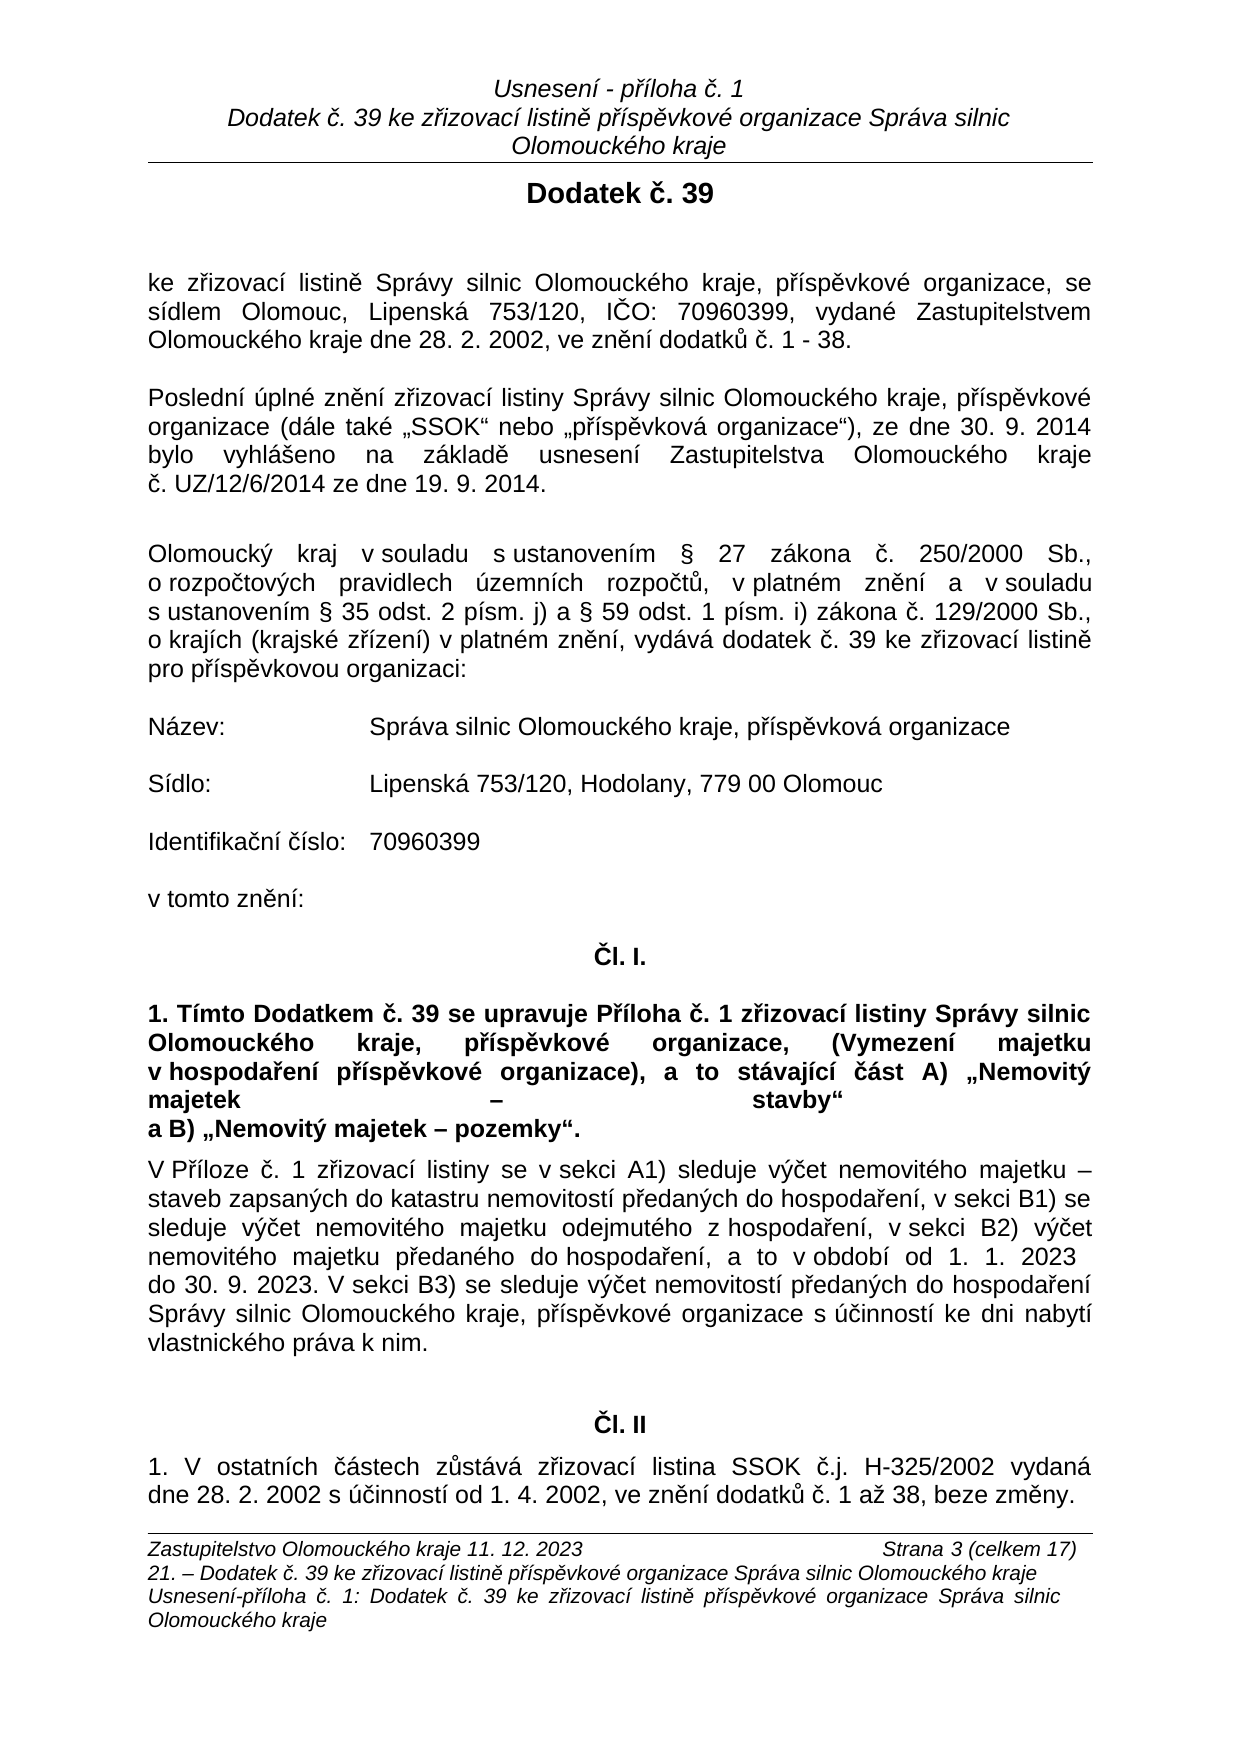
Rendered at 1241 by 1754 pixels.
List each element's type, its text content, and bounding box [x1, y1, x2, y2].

text v tomto znění: [148, 884, 1093, 913]
text Dodatek č. 39 [148, 176, 1093, 209]
text V Příloze č. 1 zřizovací listiny se v sekci A1) sleduje výčet nemovitého majetku – staveb zapsaných do katastru nemovitostí předaných do hospodaření, v sekci B1) se sleduje výčet nemovitého majetku odejmutého z hospodaření, v sekci B2) výčet nemovitého majetku předaného do hospodaření, a to v období od 1. 1. 2023 do 30. 9. 2023. V sekci B3) se sleduje výčet nemovitostí předaných do hospodaření Správy silnic Olomouckého kraje, příspěvkové organizace s účinností ke dni nabytí vlastnického práva k nim. [148, 1155, 1093, 1357]
text 1. V ostatních částech zůstává zřizovací listina SSOK č.j. H-325/2002 vydaná dne 28. 2. 2002 s účinností od 1. 4. 2002, ve znění dodatků č. 1 až 38, beze změny. [148, 1452, 1093, 1509]
subtitle ke zřizovací listině Správy silnic Olomouckého kraje, příspěvkové organizace, se sídlem Olomouc, Lipenská 753/120, IČO: 70960399, vydané Zastupitelstvem Olomouckého kraje dne 28. 2. 2002, ve znění dodatků č. 1 - 38. [148, 268, 1093, 354]
text Identifikační číslo: 70960399 [148, 827, 1093, 855]
subtitle Poslední úplné znění zřizovací listiny Správy silnic Olomouckého kraje, příspěvkové organizace (dále také „SSOK“ nebo „příspěvková organizace“), ze dne 30. 9. 2014 bylo vyhlášeno na základě usnesení Zastupitelstva Olomouckého kraje č. UZ/12/6/2014 ze dne 19. 9. 2014. [148, 383, 1093, 498]
text Olomoucký kraj v souladu s ustanovením § 27 zákona č. 250/2000 Sb., o rozpočtových pravidlech územních rozpočtů, v platném znění a v souladu s ustanovením § 35 odst. 2 písm. j) a § 59 odst. 1 písm. i) zákona č. 129/2000 Sb., o krajích (krajské zřízení) v platném znění, vydává dodatek č. 39 ke zřizovací listině pro příspěvkovou organizaci: [148, 539, 1093, 683]
text Sídlo: Lipenská 753/120, Hodolany, 779 00 Olomouc [148, 769, 1093, 798]
text Čl. I. [148, 942, 1093, 970]
text Název: Správa silnic Olomouckého kraje, příspěvková organizace [148, 712, 1093, 740]
text 1. Tímto Dodatkem č. 39 se upravuje Příloha č. 1 zřizovací listiny Správy silnic Olomouckého kraje, příspěvkové organizace, (Vymezení majetku v hospodaření příspěvkové organizace), a to stávající část A) „Nemovitý majetek – stavby“ a B) „Nemovitý majetek – pozemky“. [148, 999, 1093, 1143]
text Čl. II [148, 1410, 1093, 1439]
